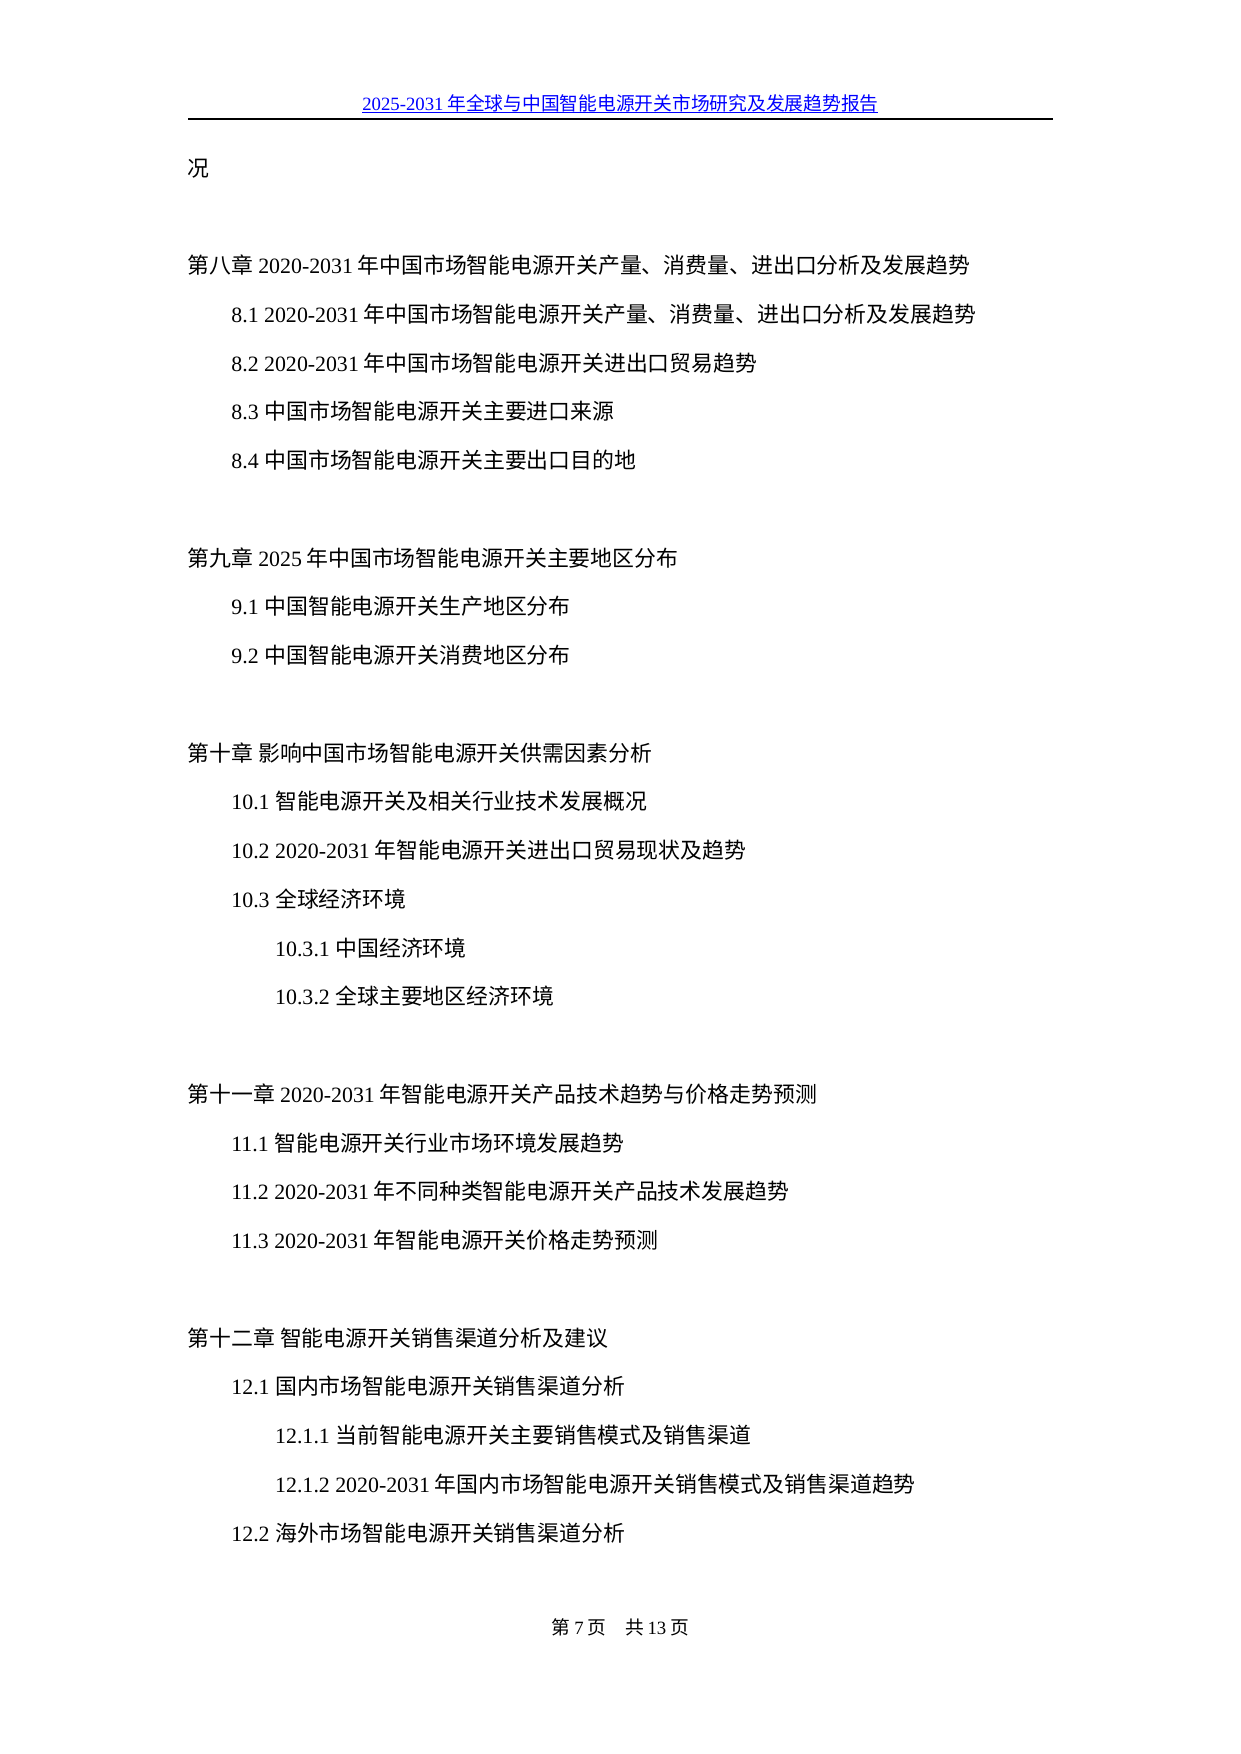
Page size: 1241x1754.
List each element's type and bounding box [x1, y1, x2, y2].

text [187, 150, 1053, 1548]
